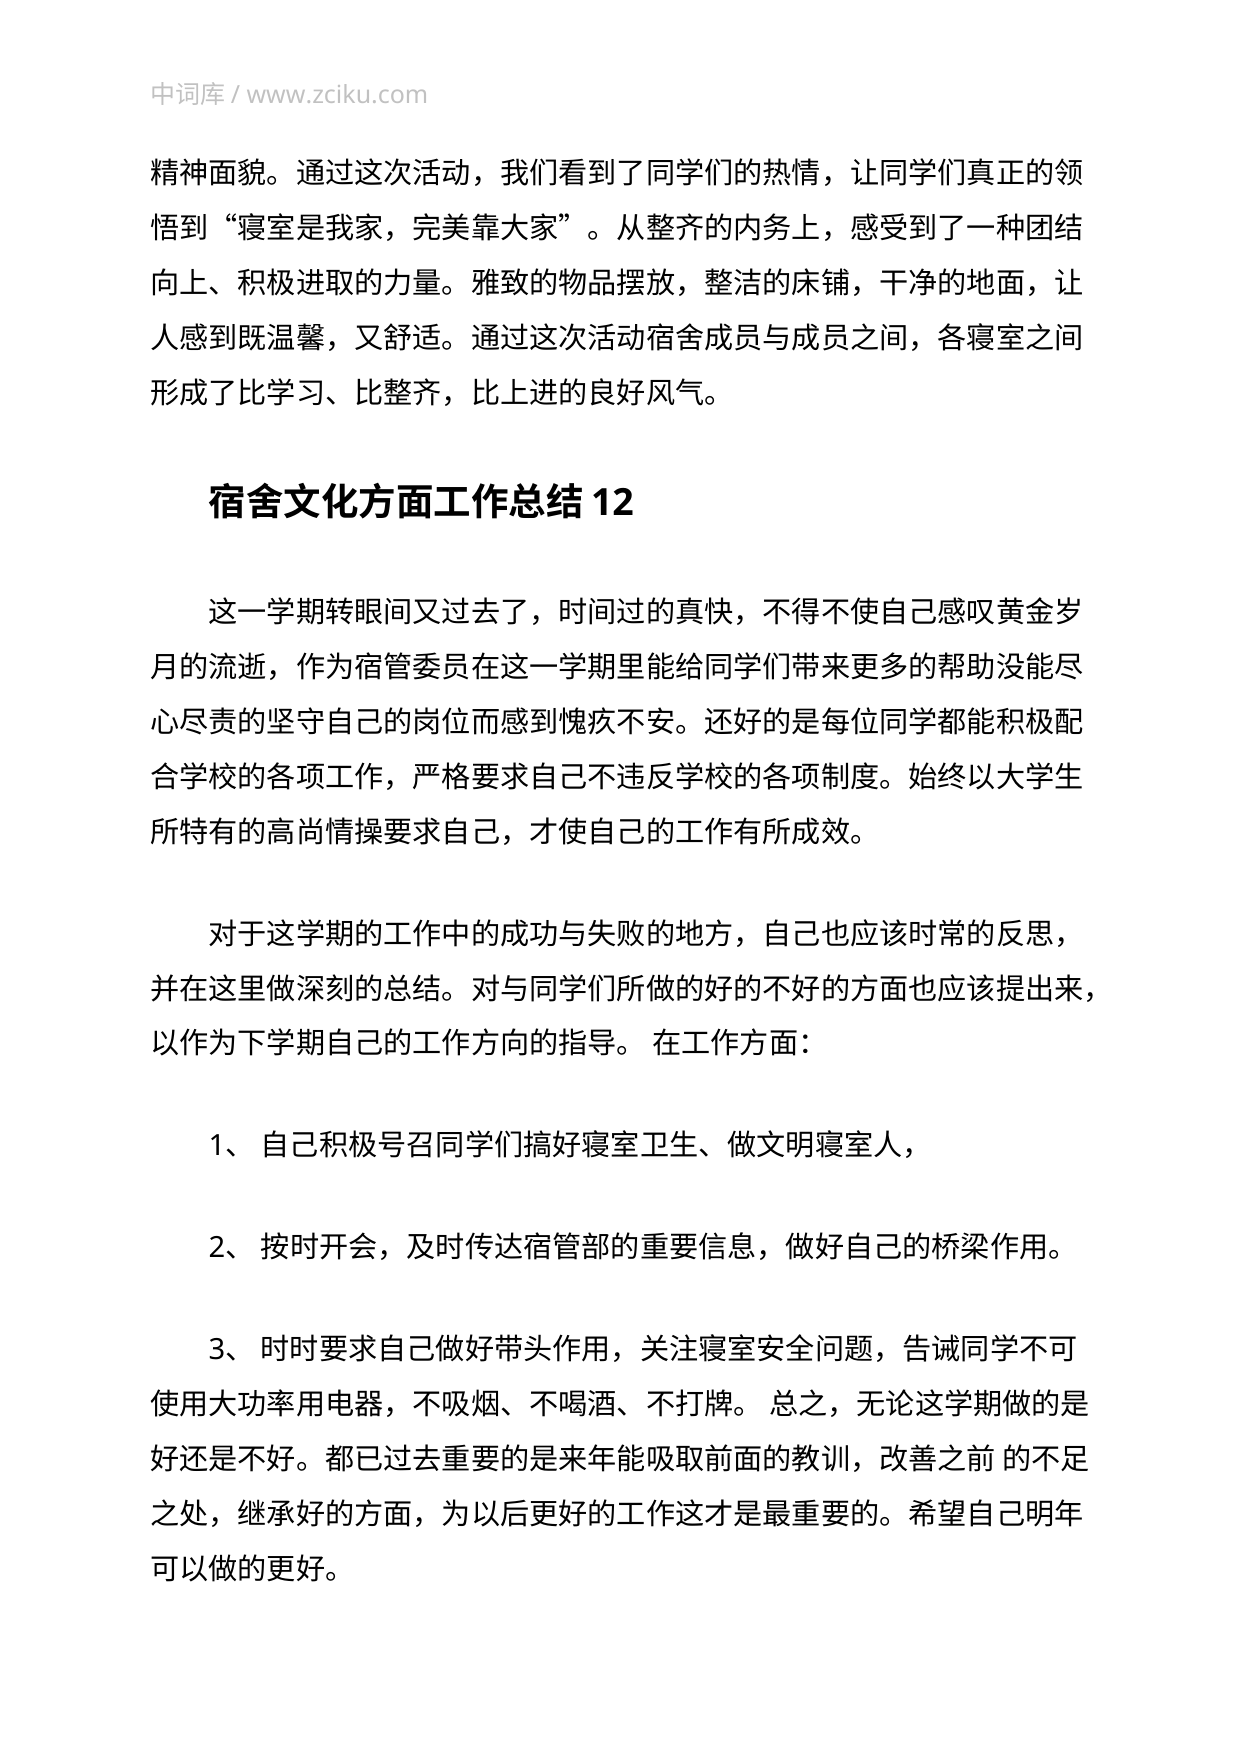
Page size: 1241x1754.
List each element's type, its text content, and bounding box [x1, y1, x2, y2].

text 对于这学期的工作中的成功与失败的地方，自己也应该时常的反思，并在这里做深刻的总结。对与同学们所做的好的不好的方面也应该提出来，以作为下学期自己的工作方向的指导。 在工作方面： [150, 910, 1090, 1062]
text 宿舍文化方面工作总结12 [150, 471, 1090, 526]
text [150, 150, 1090, 412]
text 3、 时时要求自己做好带头作用，关注寝室安全问题，告诫同学不可使用大功率用电器，不吸烟、不喝酒、不打牌。 总之，无论这学期做的是好还是不好。都已过去重要的是来年能吸取前面的教训，改善之前 的不足之处，继承好的方面，为以后更好的工作这才是最重要的。希望自己明年可以做的更好。 [150, 1326, 1090, 1588]
text 2、 按时开会，及时传达宿管部的重要信息，做好自己的桥梁作用。 [150, 1224, 1090, 1266]
text 1、 自己积极号召同学们搞好寝室卫生、做文明寝室人， [150, 1122, 1090, 1164]
text 这一学期转眼间又过去了，时间过的真快，不得不使自己感叹黄金岁月的流逝，作为宿管委员在这一学期里能给同学们带来更多的帮助没能尽心尽责的坚守自己的岗位而感到愧疚不安。还好的是每位同学都能积极配合学校的各项工作，严格要求自己不违反学校的各项制度。始终以大学生所特有的高尚情操要求自己，才使自己的工作有所成效。 [150, 589, 1090, 851]
